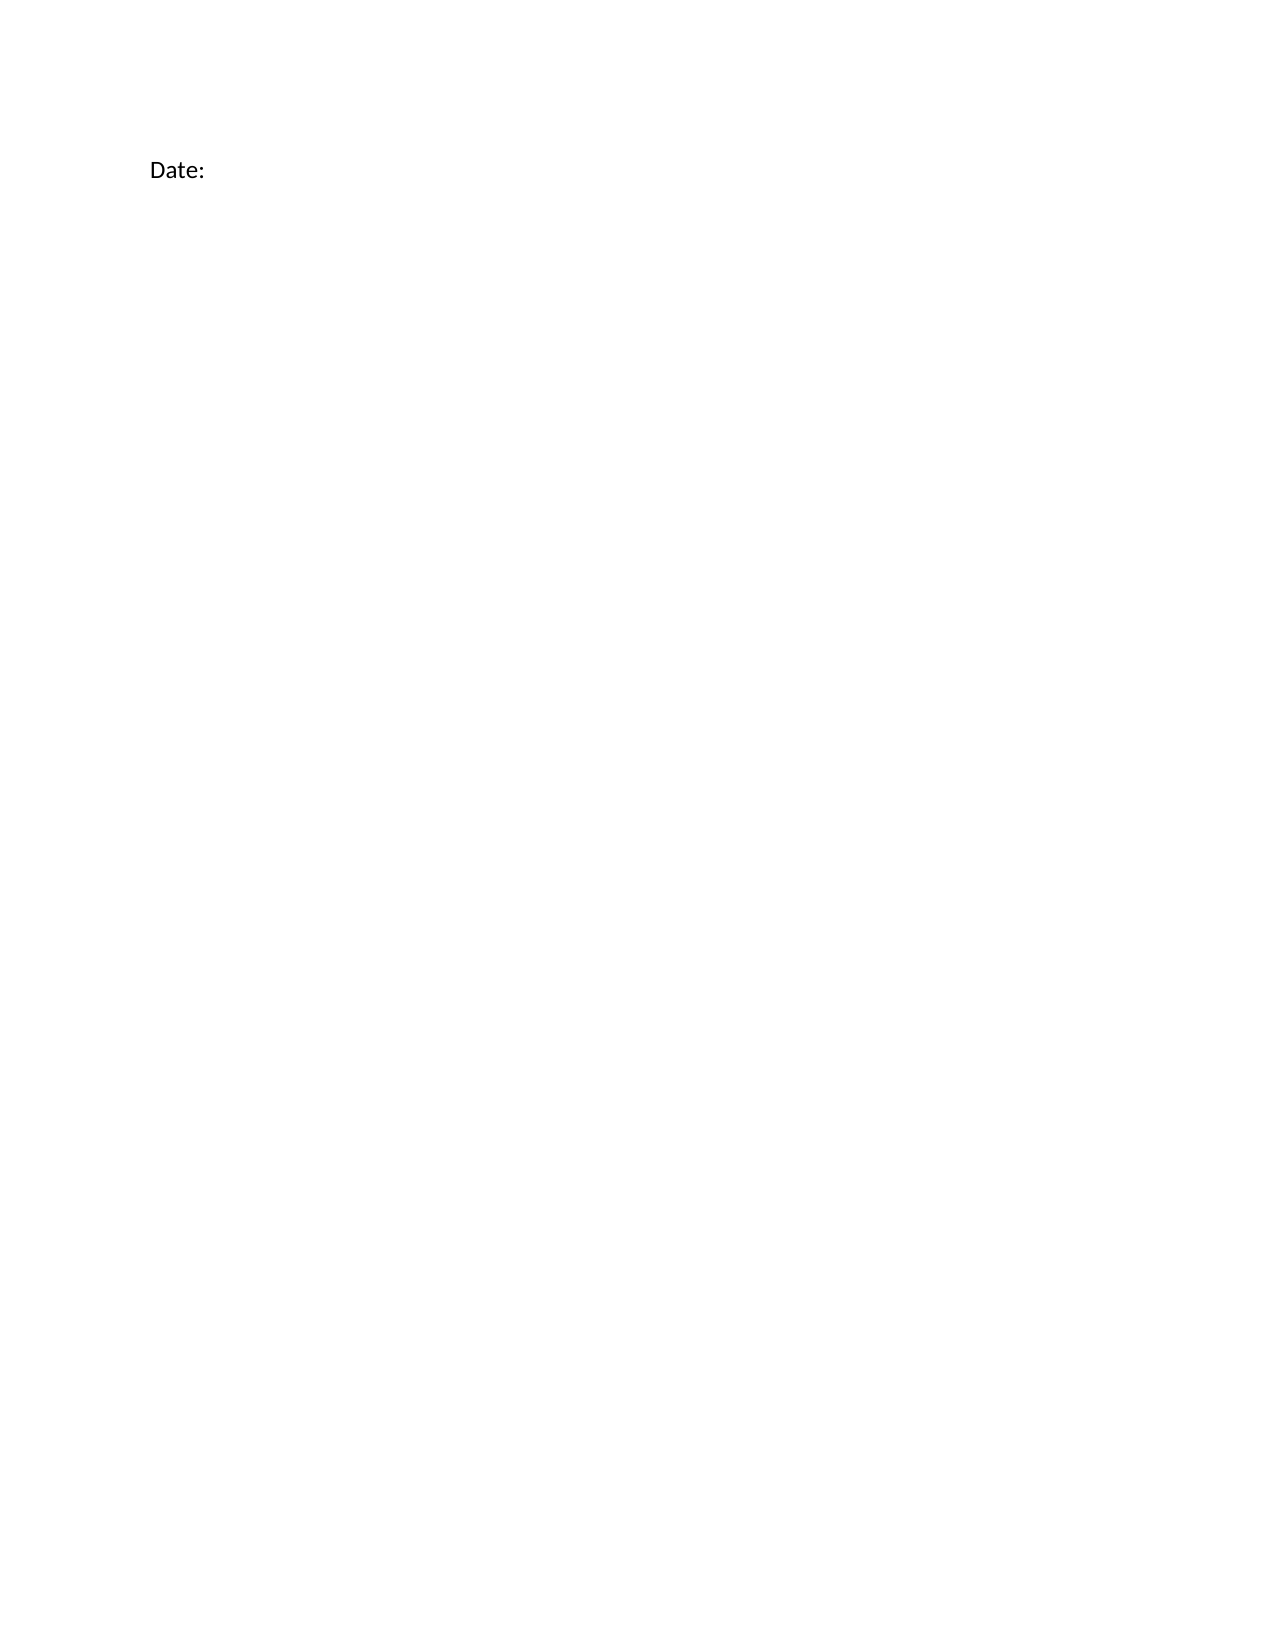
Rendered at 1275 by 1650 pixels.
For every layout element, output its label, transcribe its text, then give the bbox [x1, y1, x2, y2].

text Date: [150, 150, 1125, 184]
